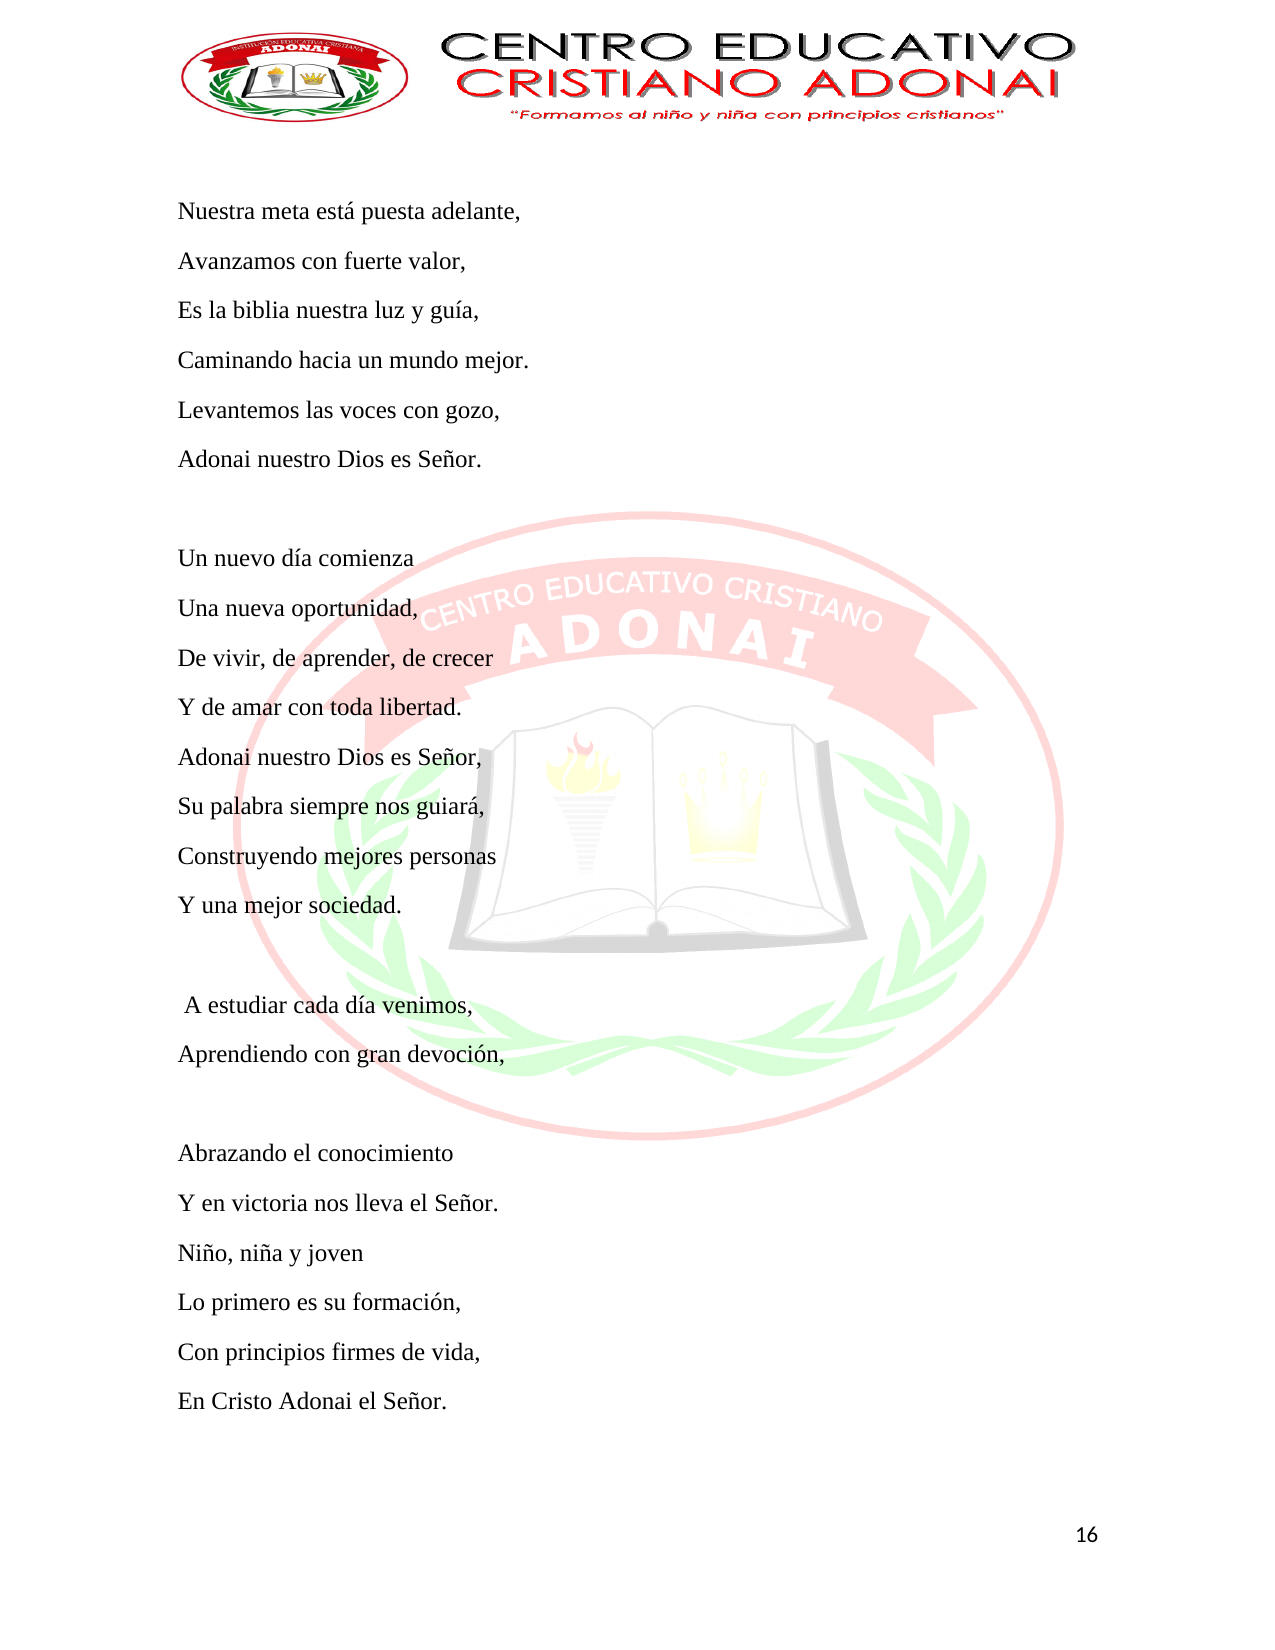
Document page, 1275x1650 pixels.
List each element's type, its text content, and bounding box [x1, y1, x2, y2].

text Su palabra siempre nos guiará, [177, 791, 1098, 820]
text Levantemos las voces con gozo, [177, 395, 1098, 423]
text Una nueva oportunidad, [177, 593, 1098, 622]
text Avanzamos con fuerte valor, [177, 246, 1098, 275]
text A estudiar cada día venimos, [177, 990, 1098, 1018]
text Nuestra meta está puesta adelante, [177, 196, 1098, 225]
text Abrazando el conocimiento [177, 1138, 1098, 1167]
text De vivir, de aprender, de crecer [177, 643, 1098, 671]
text Adonai nuestro Dios es Señor. [177, 444, 1098, 473]
text Y una mejor sociedad. [177, 891, 1098, 919]
text En Cristo Adonai el Señor. [177, 1386, 1098, 1415]
picture [178, 29, 1097, 127]
text Construyendo mejores personas [177, 841, 1098, 870]
text Y de amar con toda libertad. [177, 692, 1098, 721]
text Con principios firmes de vida, [177, 1337, 1098, 1366]
text Y en victoria nos lleva el Señor. [177, 1188, 1098, 1217]
text Lo primero es su formación, [177, 1287, 1098, 1316]
text Es la biblia nuestra luz y guía, [177, 296, 1098, 324]
text Adonai nuestro Dios es Señor, [177, 742, 1098, 771]
text Un nuevo día comienza [177, 543, 1098, 572]
text Aprendiendo con gran devoción, [177, 1039, 1098, 1068]
text Niño, niña y joven [177, 1238, 1098, 1266]
text Caminando hacia un mundo mejor. [177, 345, 1098, 374]
